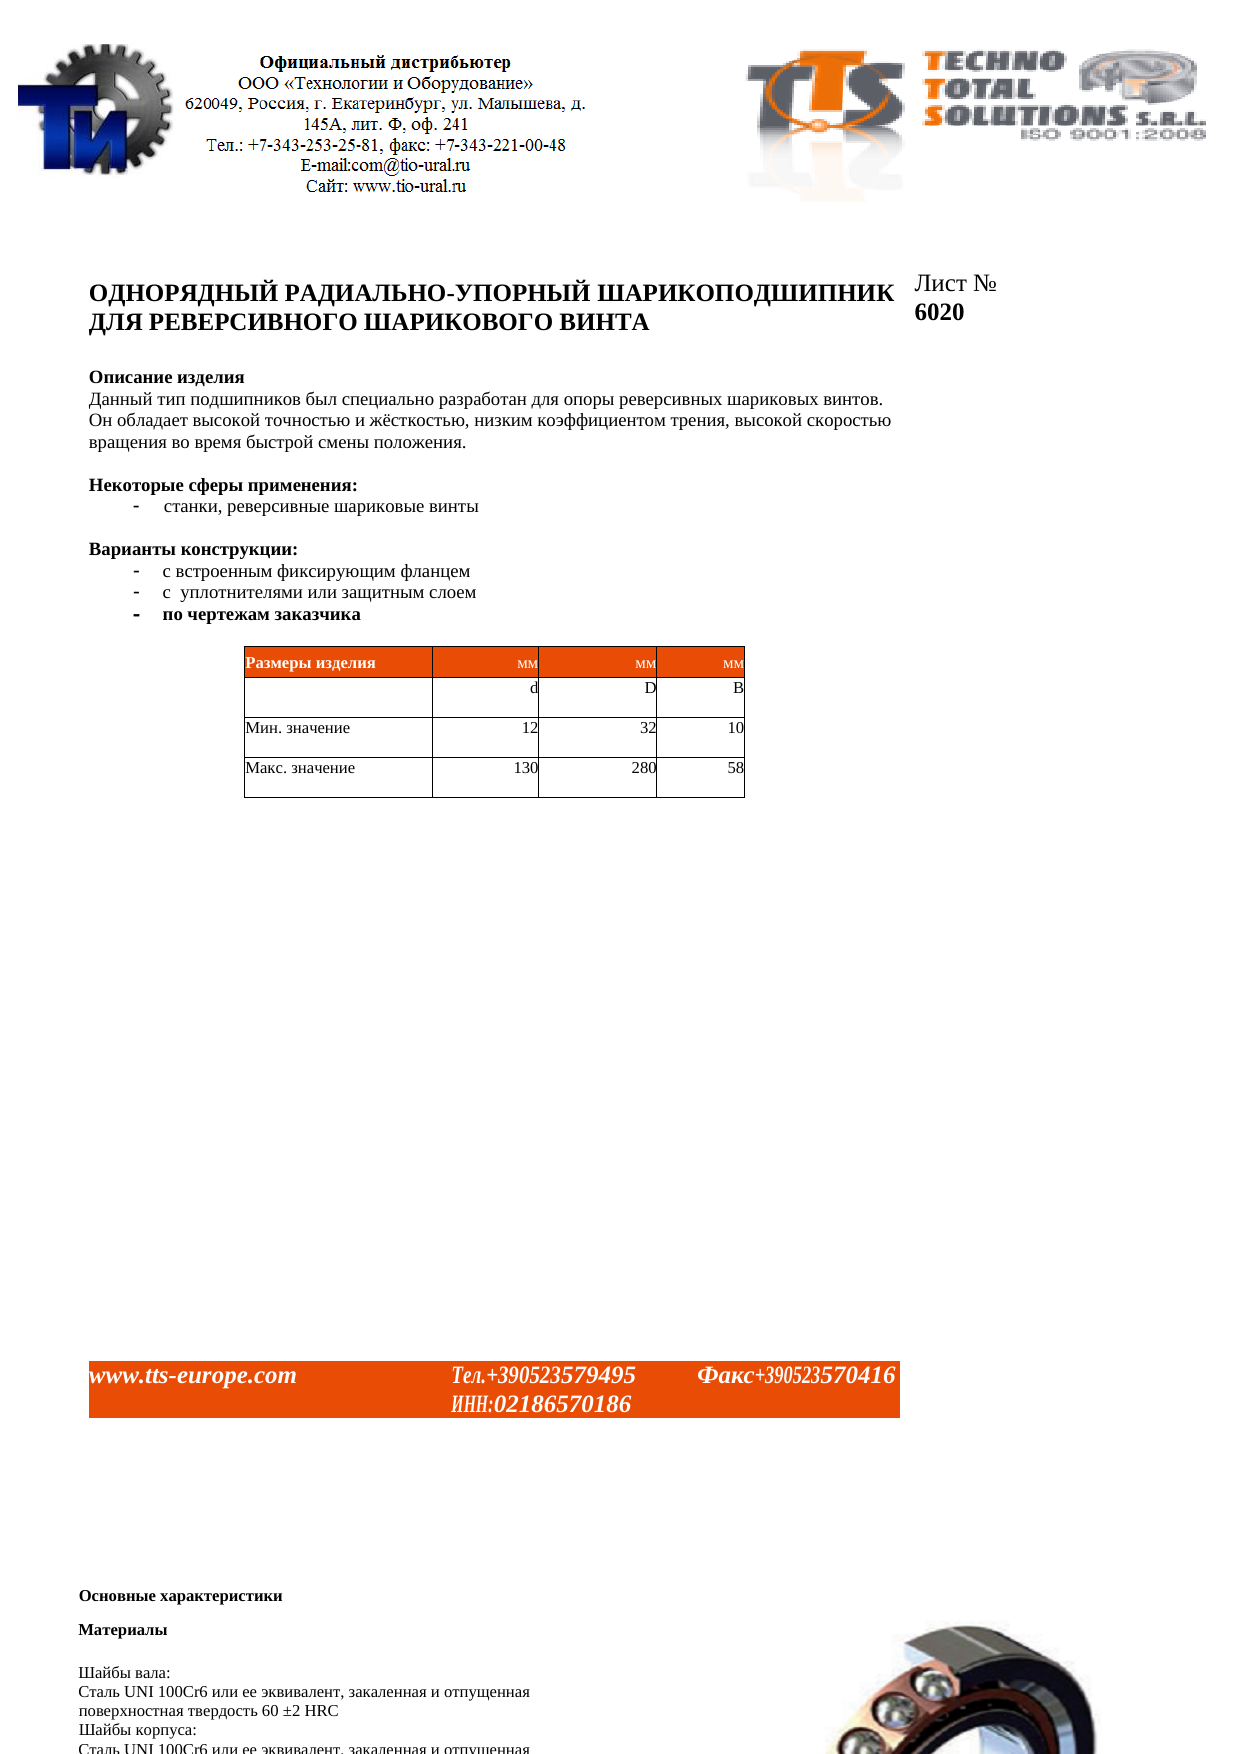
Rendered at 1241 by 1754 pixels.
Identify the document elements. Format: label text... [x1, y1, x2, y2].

text Некоторые сферы применения: [89, 474, 900, 495]
table_cell 32 [539, 718, 656, 757]
list с уплотнителями или защитным слоем [103, 581, 900, 603]
list станки, реверсивные шариковые винты [133, 495, 900, 517]
list с встроенным фиксирующим фланцем [103, 560, 900, 581]
table_cell D [539, 678, 656, 717]
table_cell [245, 678, 432, 717]
text Данный тип подшипников был специально разработан для опоры реверсивных шариковых винтов. [89, 387, 900, 409]
text Он обладает высокой точностью и жёсткостью, низким коэффициентом трения, высокой скоростью вращения во время быстрой смены положения. [89, 409, 900, 452]
table_header мм [433, 647, 538, 677]
table_cell d [433, 678, 538, 717]
text Варианты конструкции: [89, 538, 900, 560]
text Описание изделия [89, 368, 900, 387]
table_cell 130 [433, 758, 538, 797]
table_cell 58 [657, 758, 744, 797]
table_header Размеры изделия [245, 647, 432, 677]
table_header мм [539, 647, 656, 677]
table_cell 12 [433, 718, 538, 757]
list по чертежам заказчика [103, 603, 900, 624]
table_cell Макс. значение [245, 758, 432, 797]
picture [18, 44, 1230, 213]
text ОДНОРЯДНЫЙ РАДИАЛЬНО-УПОРНЫЙ ШАРИКОПОДШИПНИК ДЛЯ РЕВЕРСИВНОГО ШАРИКОВОГО ВИНТА [89, 278, 900, 336]
table_cell 280 [539, 758, 656, 797]
table_cell B [657, 678, 744, 717]
table_cell Мин. значение [245, 718, 432, 757]
picture [724, 1571, 1139, 1754]
table_header мм [657, 647, 744, 677]
text www.tts-europe.com Тел.+390523579495 Факс+390523570416 ИНН:02186570186 [89, 1361, 900, 1418]
table_cell 10 [657, 718, 744, 757]
